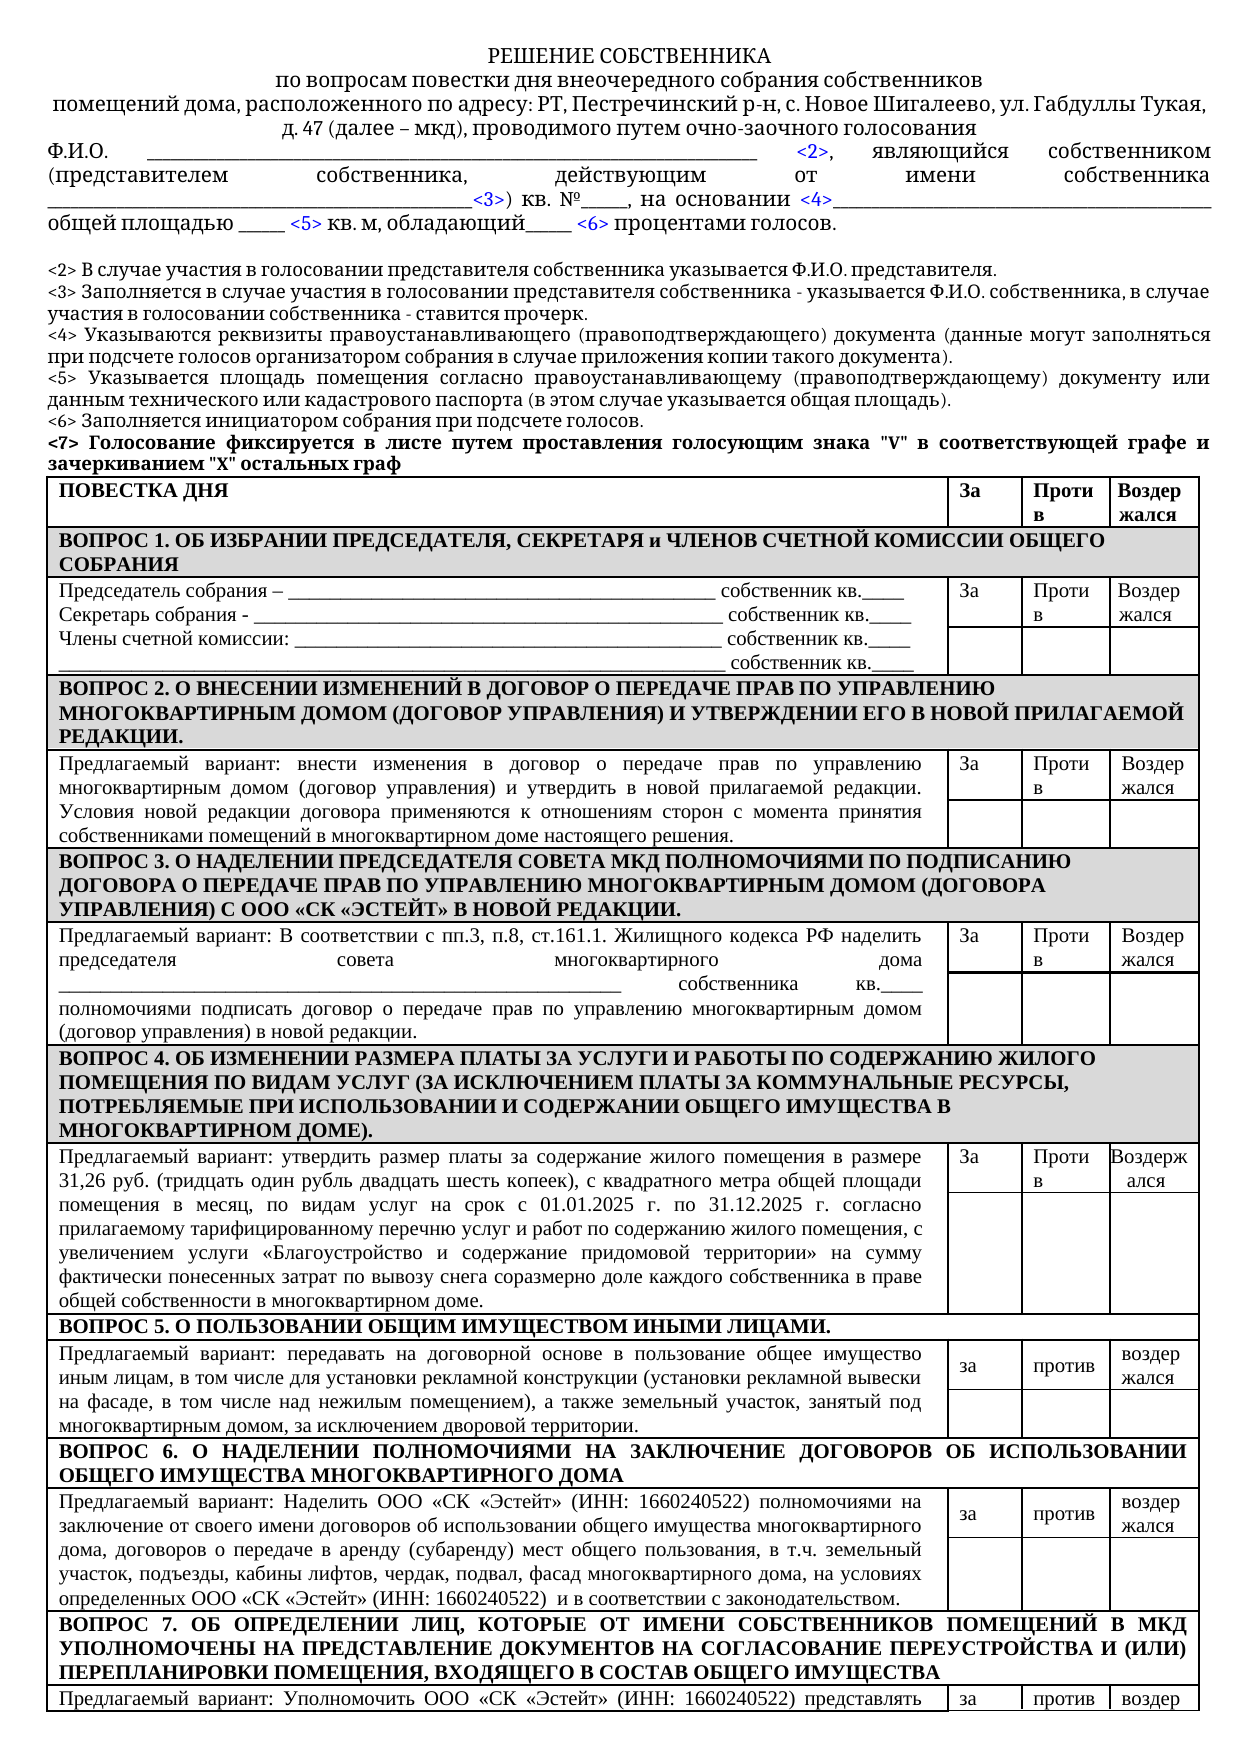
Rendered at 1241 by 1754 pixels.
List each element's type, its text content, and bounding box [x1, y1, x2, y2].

text <7> Голосование фиксируется в листе путем проставления голосующим знака "V" в соответствующей графе и зачеркиванием "X" остальных граф [47, 432, 1211, 476]
table_cell Воздержался [1111, 1144, 1198, 1192]
table_cell воздержался [1110, 1686, 1198, 1710]
table_cell Против [1023, 1144, 1109, 1192]
table_cell Председатель собрания – _________________________________________ собственник кв.____ Секретарь собрания - _____________________________________________ собственник кв.____ Члены счетной комиссии: _________________________________________ собственник кв.____ ________________________________________________________________ собственник кв.____ [48, 578, 947, 674]
table_cell [1111, 801, 1198, 847]
table_cell [1111, 628, 1198, 674]
table_cell ВОПРОС 2. О ВНЕСЕНИИ ИЗМЕНЕНИЙ В ДОГОВОР О ПЕРЕДАЧЕ ПРАВ ПО УПРАВЛЕНИЮ МНОГОКВАРТИРНЫМ ДОМОМ (ДОГОВОР УПРАВЛЕНИЯ) И УТВЕРЖДЕНИИ ЕГО В НОВОЙ ПРИЛАГАЕМОЙ РЕДАКЦИИ. [48, 676, 1198, 748]
table_cell против [1023, 1489, 1109, 1537]
table_cell ВОПРОС 5. О ПОЛЬЗОВАНИИ ОБЩИМ ИМУЩЕСТВОМ ИНЫМИ ЛИЦАМИ. [48, 1315, 1198, 1338]
table_header Воздержался [1111, 478, 1198, 526]
table_cell За [949, 751, 1021, 799]
text <2> В случае участия в голосовании представителя собственника указывается Ф.И.О. представителя. [47, 260, 1211, 281]
table_cell против [1022, 1686, 1110, 1710]
table_cell [1111, 1193, 1198, 1312]
table_cell ВОПРОС 6. О НАДЕЛЕНИИ ПОЛНОМОЧИЯМИ НА ЗАКЛЮЧЕНИЕ ДОГОВОРОВ ОБ ИСПОЛЬЗОВАНИИ ОБЩЕГО ИМУЩЕСТВА МНОГОКВАРТИРНОГО ДОМА [48, 1439, 1198, 1487]
table_cell [1023, 974, 1109, 1043]
table_cell Против [1023, 578, 1109, 626]
table_cell Предлагаемый вариант: Наделить ООО «СК «Эстейт» (ИНН: 1660240522) полномочиями на заключение от своего имени договоров об использовании общего имущества многоквартирного дома, договоров о передаче в аренду (субаренду) мест общего пользования, в т.ч. земельный участок, подъезды, кабины лифтов, чердак, подвал, фасад многоквартирного дома, на условиях определенных ООО «СК «Эстейт» (ИНН: 1660240522) и в соответствии с законодательством. [48, 1489, 947, 1609]
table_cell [48, 1686, 947, 1710]
text <4> Указываются реквизиты правоустанавливающего (правоподтверждающего) документа (данные могут заполняться при подсчете голосов организатором собрания в случае приложения копии такого документа). [47, 324, 1211, 368]
table_cell [949, 1390, 1021, 1437]
text РЕШЕНИЕ СОБСТВЕННИКА [47, 44, 1211, 68]
table_cell воздержался [1111, 1341, 1198, 1389]
table_cell Воздержался [1111, 923, 1198, 971]
table_cell За [949, 923, 1021, 971]
table_header Против [1023, 478, 1109, 526]
table_cell Предлагаемый вариант: утвердить размер платы за содержание жилого помещения в размере 31,26 руб. (тридцать один рубль двадцать шесть копеек), с квадратного метра общей площади помещения в месяц, по видам услуг на срок с 01.01.2025 г. по 31.12.2025 г. согласно прилагаемому тарифицированному перечню услуг и работ по содержанию жилого помещения, с увеличением услуги «Благоустройство и содержание придомовой территории» на сумму фактически понесенных затрат по вывозу снега соразмерно доле каждого собственника в праве общей собственности в многоквартирном доме. [48, 1144, 947, 1312]
table_cell Против [1023, 751, 1109, 799]
table_cell против [1023, 1341, 1109, 1389]
table_cell [949, 974, 1021, 1043]
table_cell [949, 801, 1021, 847]
table_cell ВОПРОС 3. О НАДЕЛЕНИИ ПРЕДСЕДАТЕЛЯ СОВЕТА МКД ПОЛНОМОЧИЯМИ ПО ПОДПИСАНИЮ ДОГОВОРА О ПЕРЕДАЧЕ ПРАВ ПО УПРАВЛЕНИЮ МНОГОКВАРТИРНЫМ ДОМОМ (ДОГОВОРА УПРАВЛЕНИЯ) С ООО «СК «ЭСТЕЙТ» В НОВОЙ РЕДАКЦИИ. [48, 849, 1198, 921]
table_header ПОВЕСТКА ДНЯ [48, 478, 947, 526]
text по вопросам повестки дня внеочередного собрания собственников [47, 68, 1211, 92]
table_cell Вопрос 4. ОБ ИЗМЕНЕНИИ РАЗМЕРА ПЛАТЫ ЗА УСЛУГИ И РАБОТЫ ПО СОДЕРЖАНИЮ ЖИЛОГО ПОМЕЩЕНИЯ ПО ВИДАМ УСЛУГ (ЗА ИСКЛЮЧЕНИЕМ ПЛАТЫ ЗА КОММУНАЛЬНЫЕ РЕСУРСЫ, ПОТРЕБЛЯЕМЫЕ ПРИ ИСПОЛЬЗОВАНИИ И СОДЕРЖАНИИ ОБЩЕГО ИМУЩЕСТВА В МНОГОКВАРТИРНОМ ДОМЕ). [48, 1046, 1198, 1142]
table_cell ВОПРОС 1. ОБ ИЗБРАНИИ ПРЕДСЕДАТЕЛЯ, СЕКРЕТАРЯ и ЧЛЕНОВ СЧЕТНОЙ КОМИССИИ ОБЩЕГО СОБРАНИЯ [48, 528, 1198, 576]
text <6> Заполняется инициатором собрания при подсчете голосов. [47, 411, 1211, 432]
table_cell за [949, 1341, 1021, 1389]
table_cell [1111, 1538, 1198, 1609]
table_cell [1023, 1390, 1109, 1437]
table_cell Воздержался [1111, 751, 1198, 799]
table_cell воздержался [1111, 1489, 1198, 1537]
table_cell Предлагаемый вариант: В соответствии с пп.3, п.8, ст.161.1. Жилищного кодекса РФ наделить председателя совета многоквартирного дома ______________________________________________________ собственника кв.____ полномочиями подписать договор о передаче прав по управлению многоквартирным домом (договор управления) в новой редакции. [48, 923, 947, 1043]
table_cell [1023, 801, 1109, 847]
table_header За [949, 478, 1021, 526]
table_cell [1023, 1193, 1109, 1312]
table_cell за [949, 1489, 1021, 1537]
table_cell За [949, 1144, 1021, 1192]
table_cell ВОПРОС 7. ОБ ОПРЕДЕЛЕНИИ ЛИЦ, КОТОРЫЕ ОТ ИМЕНИ СОБСТВЕННИКОВ ПОМЕЩЕНИЙ В МКД УПОЛНОМОЧЕНЫ НА ПРЕДСТАВЛЕНИЕ ДОКУМЕНТОВ НА СОГЛАСОВАНИЕ ПЕРЕУСТРОЙСТВА И (ИЛИ) ПЕРЕПЛАНИРОВКИ ПОМЕЩЕНИЯ, ВХОДЯЩЕГО В СОСТАВ ОБЩЕГО ИМУЩЕСТВА [48, 1612, 1198, 1684]
table_cell За [949, 578, 1021, 626]
table_cell Предлагаемый вариант: передавать на договорной основе в пользование общее имущество иным лицам, в том числе для установки рекламной конструкции (установки рекламной вывески на фасаде, в том числе над нежилым помещением), а также земельный участок, занятый под многоквартирным домом, за исключением дворовой территории. [48, 1341, 947, 1437]
table_cell Против [1023, 923, 1109, 971]
table_cell [1023, 628, 1109, 674]
table_cell за [949, 1686, 1022, 1710]
table_cell Воздержался [1111, 578, 1198, 626]
table_cell [949, 628, 1021, 674]
text Ф.И.О. _______________________________________________________________________________ <2>, являющийся собственником (представителем собственника, действующим от имени собственника _______________________________________________________<3>) кв. №______, на основании <4>_________________________________________________ общей площадью ______ <5> кв. м, обладающий______ <6> процентами голосов. [47, 140, 1211, 236]
table_cell Предлагаемый вариант: внести изменения в договор о передаче прав по управлению многоквартирным домом (договор управления) и утвердить в новой прилагаемой редакции. Условия новой редакции договора применяются к отношениям сторон с момента принятия собственниками помещений в многоквартирном доме настоящего решения. [48, 751, 947, 847]
table_cell [1111, 1390, 1198, 1437]
text помещений дома, расположенного по адресу: РТ, Пестречинский р-н, с. Новое Шигалеево, ул. Габдуллы Тукая, д. 47 (далее – мкд), проводимого путем очно-заочного голосования [47, 92, 1211, 140]
text <5> Указывается площадь помещения согласно правоустанавливающему (правоподтверждающему) документу или данным технического или кадастрового паспорта (в этом случае указывается общая площадь). [47, 368, 1211, 411]
table_cell [1111, 974, 1198, 1043]
text <3> Заполняется в случае участия в голосовании представителя собственника - указывается Ф.И.О. собственника, в случае участия в голосовании собственника - ставится прочерк. [47, 281, 1211, 324]
table_cell [949, 1538, 1021, 1609]
table_cell [1023, 1538, 1109, 1609]
table_cell [949, 1193, 1021, 1312]
